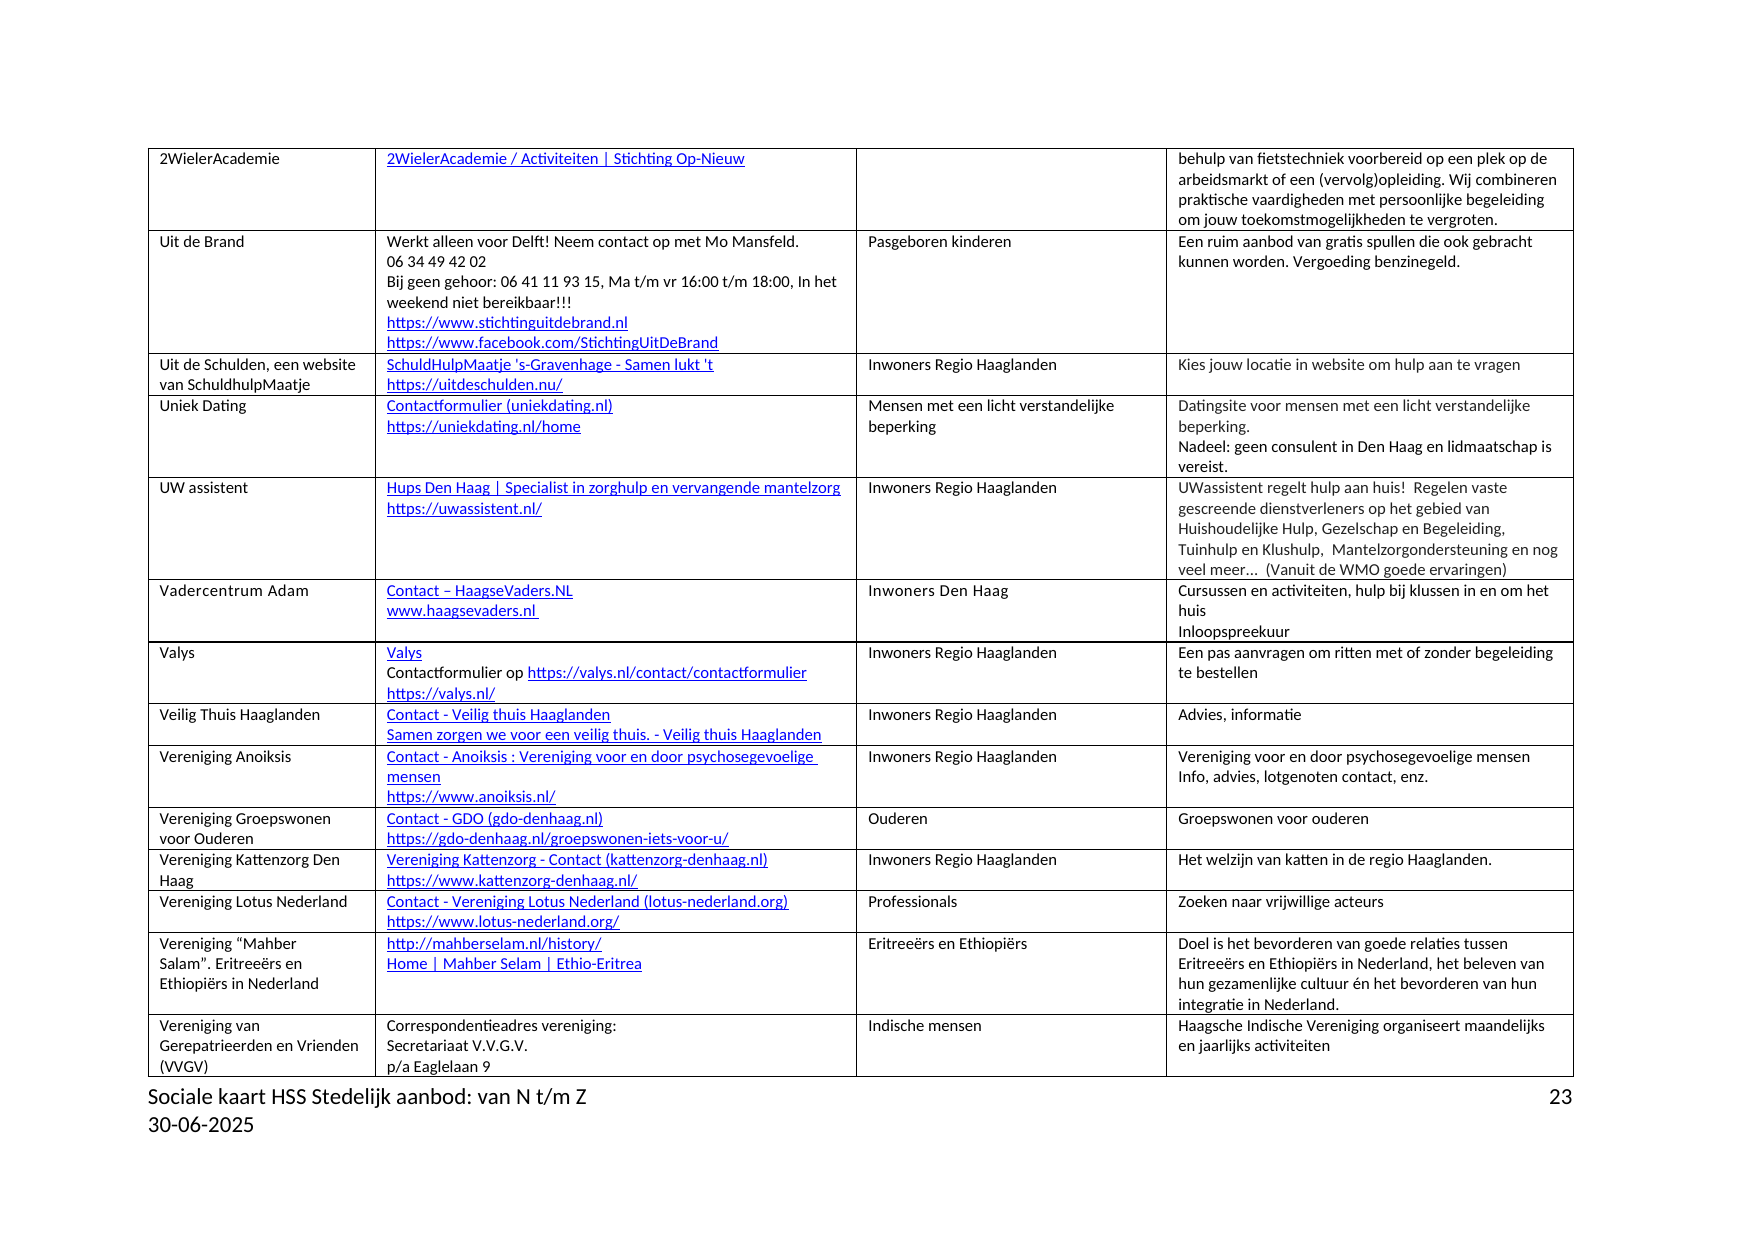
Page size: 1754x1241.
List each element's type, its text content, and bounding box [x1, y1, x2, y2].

table_cell Vereniging Anoiksis [149, 746, 375, 807]
table_cell Contact - Anoiksis : Vereniging voor en door psychosegevoelige mensen https://www.anoiksis.nl/ [376, 746, 856, 807]
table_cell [857, 149, 1166, 230]
table_cell Uniek Dating [149, 396, 375, 477]
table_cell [149, 1015, 375, 1076]
table_cell Cursussen en activiteiten, hulp bij klussen in en om het huis Inloopspreekuur [1167, 580, 1573, 641]
table_cell Eritreeërs en Ethiopiërs [857, 933, 1166, 1014]
table_cell Inwoners Den Haag [857, 580, 1166, 641]
table_cell Uit de Brand [149, 231, 375, 353]
table_cell Veilig Thuis Haaglanden [149, 704, 375, 745]
table_cell Valys Contactformulier op https://valys.nl/contact/contactformulier https://valys.nl/ [376, 643, 856, 703]
table_cell Mensen met een licht verstandelijke beperking [857, 396, 1166, 477]
table_cell Groepswonen voor ouderen [1167, 808, 1573, 849]
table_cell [376, 149, 856, 230]
table_cell Werkt alleen voor Delft! Neem contact op met Mo Mansfeld. 06 34 49 42 02 Bij geen gehoor: 06 41 11 93 15, Ma t/m vr 16:00 t/m 18:00, In het weekend niet bereikbaar!!! https://www.stichtinguitdebrand.nl https://www.facebook.com/StichtingUitDeBrand [376, 231, 856, 353]
table_cell Indische mensen [857, 1015, 1166, 1076]
table_cell Inwoners Regio Haaglanden [857, 354, 1166, 394]
table_cell Zoeken naar vrijwillige acteurs [1167, 891, 1573, 932]
table_cell Kies jouw locatie in website om hulp aan te vragen [1167, 354, 1573, 394]
table_cell Inwoners Regio Haaglanden [857, 850, 1166, 890]
table_cell Inwoners Regio Haaglanden [857, 746, 1166, 807]
table_cell Vadercentrum Adam [149, 580, 375, 641]
table_cell Datingsite voor mensen met een licht verstandelijke beperking. Nadeel: geen consulent in Den Haag en lidmaatschap is vereist. [1167, 396, 1573, 477]
table_cell Vereniging Lotus Nederland [149, 891, 375, 932]
table_cell Vereniging Groepswonen voor Ouderen [149, 808, 375, 849]
table_cell Inwoners Regio Haaglanden [857, 643, 1166, 703]
table_cell Contact - Vereniging Lotus Nederland (lotus-nederland.org) https://www.lotus-nederland.org/ [376, 891, 856, 932]
table_cell Vereniging voor en door psychosegevoelige mensen Info, advies, lotgenoten contact, enz. [1167, 746, 1573, 807]
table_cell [1167, 149, 1573, 230]
table_cell Een ruim aanbod van gratis spullen die ook gebracht kunnen worden. Vergoeding benzinegeld. [1167, 231, 1573, 353]
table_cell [1167, 1015, 1573, 1076]
table_cell Vereniging Kattenzorg Den Haag [149, 850, 375, 890]
table_cell UWassistent regelt hulp aan huis! Regelen vaste gescreende dienstverleners op het gebied van Huishoudelijke Hulp, Gezelschap en Begeleiding, Tuinhulp en Klushulp, Mantelzorgondersteuning en nog veel meer... (Vanuit de WMO goede ervaringen) [1167, 478, 1573, 579]
table_cell UW assistent [149, 478, 375, 579]
table_cell Het welzijn van katten in de regio Haaglanden. [1167, 850, 1573, 890]
table_cell Contact - Veilig thuis Haaglanden Samen zorgen we voor een veilig thuis. - Veilig thuis Haaglanden [376, 704, 856, 745]
table_cell Uit de Schulden, een website van SchuldhulpMaatje [149, 354, 375, 394]
table_cell Pasgeboren kinderen [857, 231, 1166, 353]
table_cell Contact - GDO (gdo-denhaag.nl) https://gdo-denhaag.nl/groepswonen-iets-voor-u/ [376, 808, 856, 849]
table_cell Inwoners Regio Haaglanden [857, 478, 1166, 579]
table_cell Advies, informatie [1167, 704, 1573, 745]
table_cell Vereniging “Mahber Salam”. Eritreeërs en Ethiopiërs in Nederland [149, 933, 375, 1014]
table_cell Professionals [857, 891, 1166, 932]
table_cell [149, 149, 375, 230]
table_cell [376, 1015, 856, 1076]
table_cell Hups Den Haag | Specialist in zorghulp en vervangende mantelzorg https://uwassistent.nl/ [376, 478, 856, 579]
table_cell Ouderen [857, 808, 1166, 849]
table_cell Inwoners Regio Haaglanden [857, 704, 1166, 745]
table_cell Vereniging Kattenzorg - Contact (kattenzorg-denhaag.nl) https://www.kattenzorg-denhaag.nl/ [376, 850, 856, 890]
table_cell SchuldHulpMaatje 's-Gravenhage - Samen lukt 't https://uitdeschulden.nu/ [376, 354, 856, 394]
table_cell http://mahberselam.nl/history/ Home | Mahber Selam | Ethio-Eritrea [376, 933, 856, 1014]
table_cell Een pas aanvragen om ritten met of zonder begeleiding te bestellen [1167, 643, 1573, 703]
table_cell Contactformulier (uniekdating.nl) https://uniekdating.nl/home [376, 396, 856, 477]
table_cell Valys [149, 643, 375, 703]
table_cell Doel is het bevorderen van goede relaties tussen Eritreeërs en Ethiopiërs in Nederland, het beleven van hun gezamenlijke cultuur én het bevorderen van hun integratie in Nederland. [1167, 933, 1573, 1014]
table_cell Contact – HaagseVaders.NL www.haagsevaders.nl [376, 580, 856, 641]
